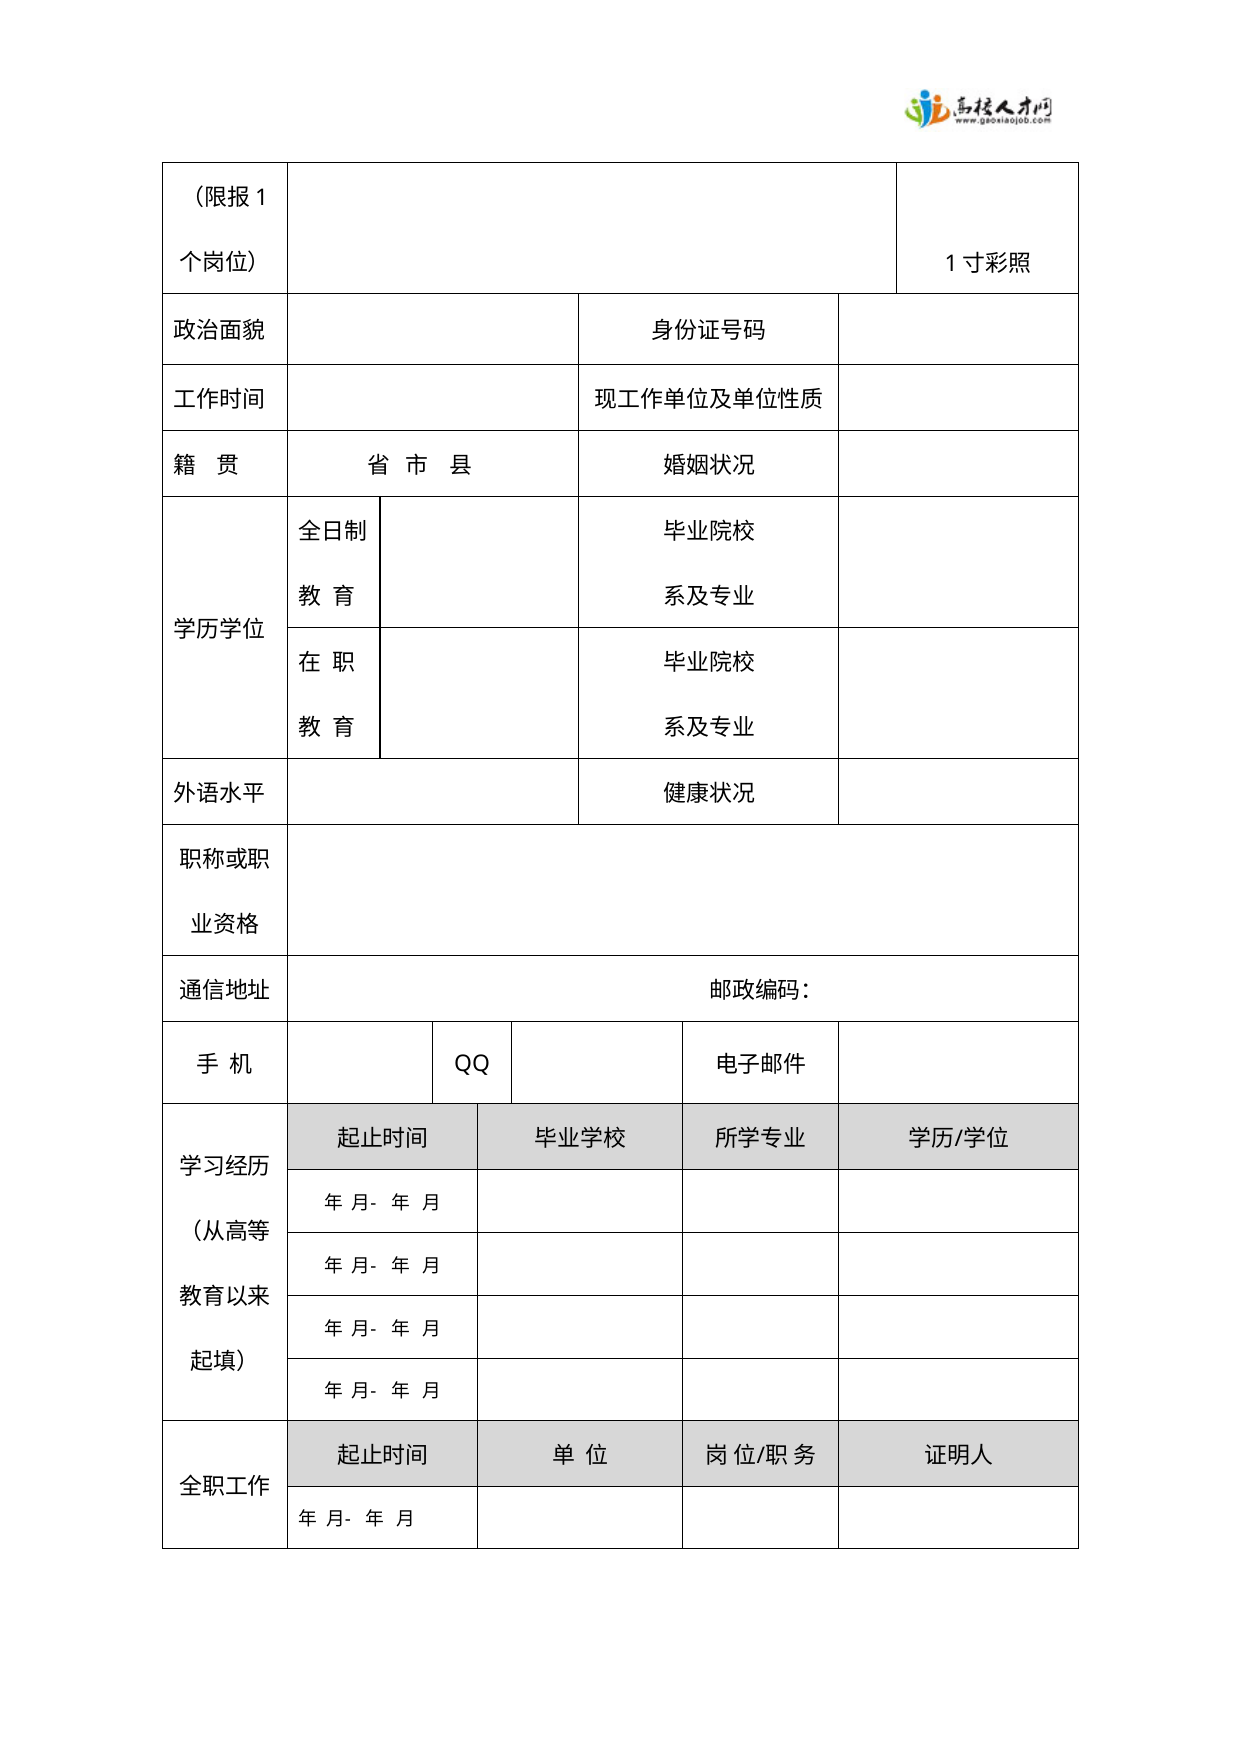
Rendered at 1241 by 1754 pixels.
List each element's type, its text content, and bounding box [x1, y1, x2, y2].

table_cell [839, 1296, 1078, 1358]
table_cell [683, 1170, 838, 1232]
table_cell 年 月- 年 月 [288, 1296, 477, 1358]
table_cell [839, 1170, 1078, 1232]
table_cell 年 月- 年 月 [288, 1170, 477, 1232]
table_cell [839, 431, 1078, 496]
table_cell [683, 1487, 838, 1547]
table_cell QQ [433, 1022, 511, 1103]
table_cell 年 月- 年 月 [288, 1233, 477, 1295]
table_cell 报考岗位（限报1个岗位） [163, 163, 287, 293]
table_cell [381, 628, 578, 758]
table_cell 毕业院校 系及专业 [579, 628, 838, 758]
table_cell [839, 1359, 1078, 1420]
table_cell [288, 825, 1078, 955]
picture [904, 88, 1053, 132]
table_cell 工作时间 [163, 365, 287, 430]
table_cell [839, 1233, 1078, 1295]
table_cell 在 职 教 育 [288, 628, 379, 758]
table_cell 学习经历（从高等教育以来起填） [163, 1104, 287, 1420]
table_cell [478, 1233, 682, 1295]
table_cell 毕业学校 [478, 1104, 682, 1169]
table_cell [839, 365, 1078, 430]
table_cell 身份证号码 [579, 294, 838, 364]
table_cell [839, 294, 1078, 364]
table_cell [381, 497, 578, 627]
table_cell 单 位 [478, 1421, 682, 1486]
table_cell 健康状况 [579, 759, 838, 824]
table_cell [288, 294, 578, 364]
table_cell 电子邮件 [683, 1022, 838, 1103]
table_cell [839, 1022, 1078, 1103]
table_cell [839, 628, 1078, 758]
table_cell 学历学位 [163, 497, 287, 758]
table_cell 毕业院校 系及专业 [579, 497, 838, 627]
table_cell [683, 1233, 838, 1295]
table_cell [478, 1487, 682, 1547]
table_cell [288, 759, 578, 824]
table_cell [288, 1022, 432, 1103]
table_cell 现工作单位及单位性质 [579, 365, 838, 430]
table_cell 证明人 [839, 1421, 1078, 1486]
table_cell 起止时间 [288, 1104, 477, 1169]
table_cell 学历/学位 [839, 1104, 1078, 1169]
table_cell 省 市 县 [288, 431, 578, 496]
table_cell [478, 1296, 682, 1358]
table_cell 年 月- 年 月 [288, 1487, 477, 1547]
table_cell 所学专业 [683, 1104, 838, 1169]
table_cell [683, 1296, 838, 1358]
table_cell [478, 1170, 682, 1232]
table_cell 职称或职业资格 [163, 825, 287, 955]
table_cell 籍 贯 [163, 431, 287, 496]
table_cell 起止时间 [288, 1421, 477, 1486]
table_cell 外语水平 [163, 759, 287, 824]
table_cell 年 月- 年 月 [288, 1359, 477, 1420]
table_cell 岗 位/职 务 [683, 1421, 838, 1486]
table_cell 全职工作经历 [163, 1421, 287, 1547]
table_cell [288, 365, 578, 430]
table_cell [478, 1359, 682, 1420]
table_cell 全日制 教 育 [288, 497, 379, 627]
table_cell [839, 759, 1078, 824]
table_cell 通信地址 [163, 956, 287, 1021]
table_cell [512, 1022, 682, 1103]
table_cell [288, 163, 896, 293]
table_cell [839, 1487, 1078, 1547]
table_cell 婚姻状况 [579, 431, 838, 496]
table_cell 手 机 [163, 1022, 287, 1103]
table_cell 政治面貌 [163, 294, 287, 364]
table_cell [683, 1359, 838, 1420]
table_cell [839, 497, 1078, 627]
table_cell 邮政编码： [288, 956, 1078, 1021]
